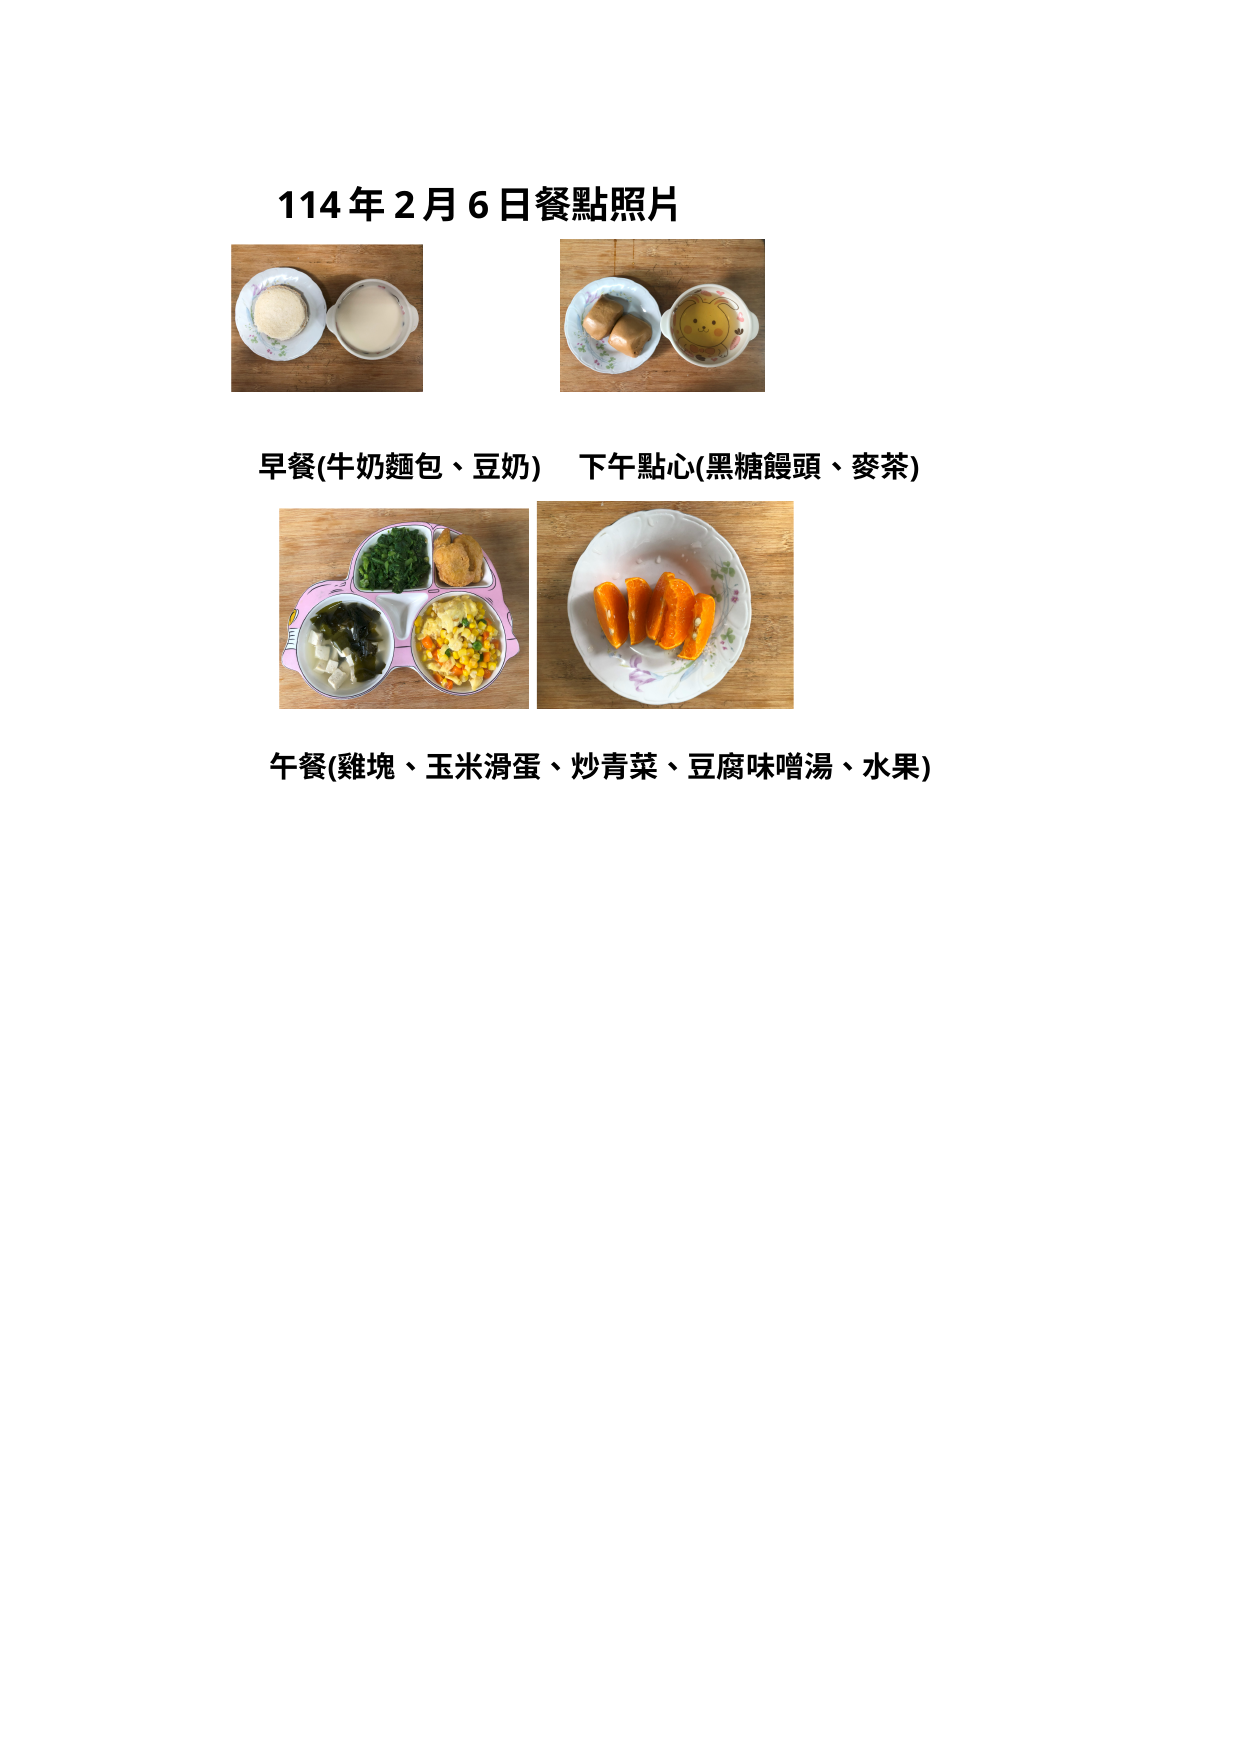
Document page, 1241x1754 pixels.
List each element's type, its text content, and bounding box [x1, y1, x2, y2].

picture [560, 239, 765, 392]
text 早餐(牛奶麵包、豆奶) 下午點心(黑糖饅頭、麥茶) [150, 427, 1106, 502]
text 午餐(雞塊、玉米滑蛋、炒青菜、豆腐味噌湯、水果) [150, 727, 1106, 802]
picture [280, 509, 529, 709]
text 114年2月6日餐點照片 [150, 164, 1106, 239]
picture [536, 501, 794, 709]
picture [232, 245, 422, 392]
